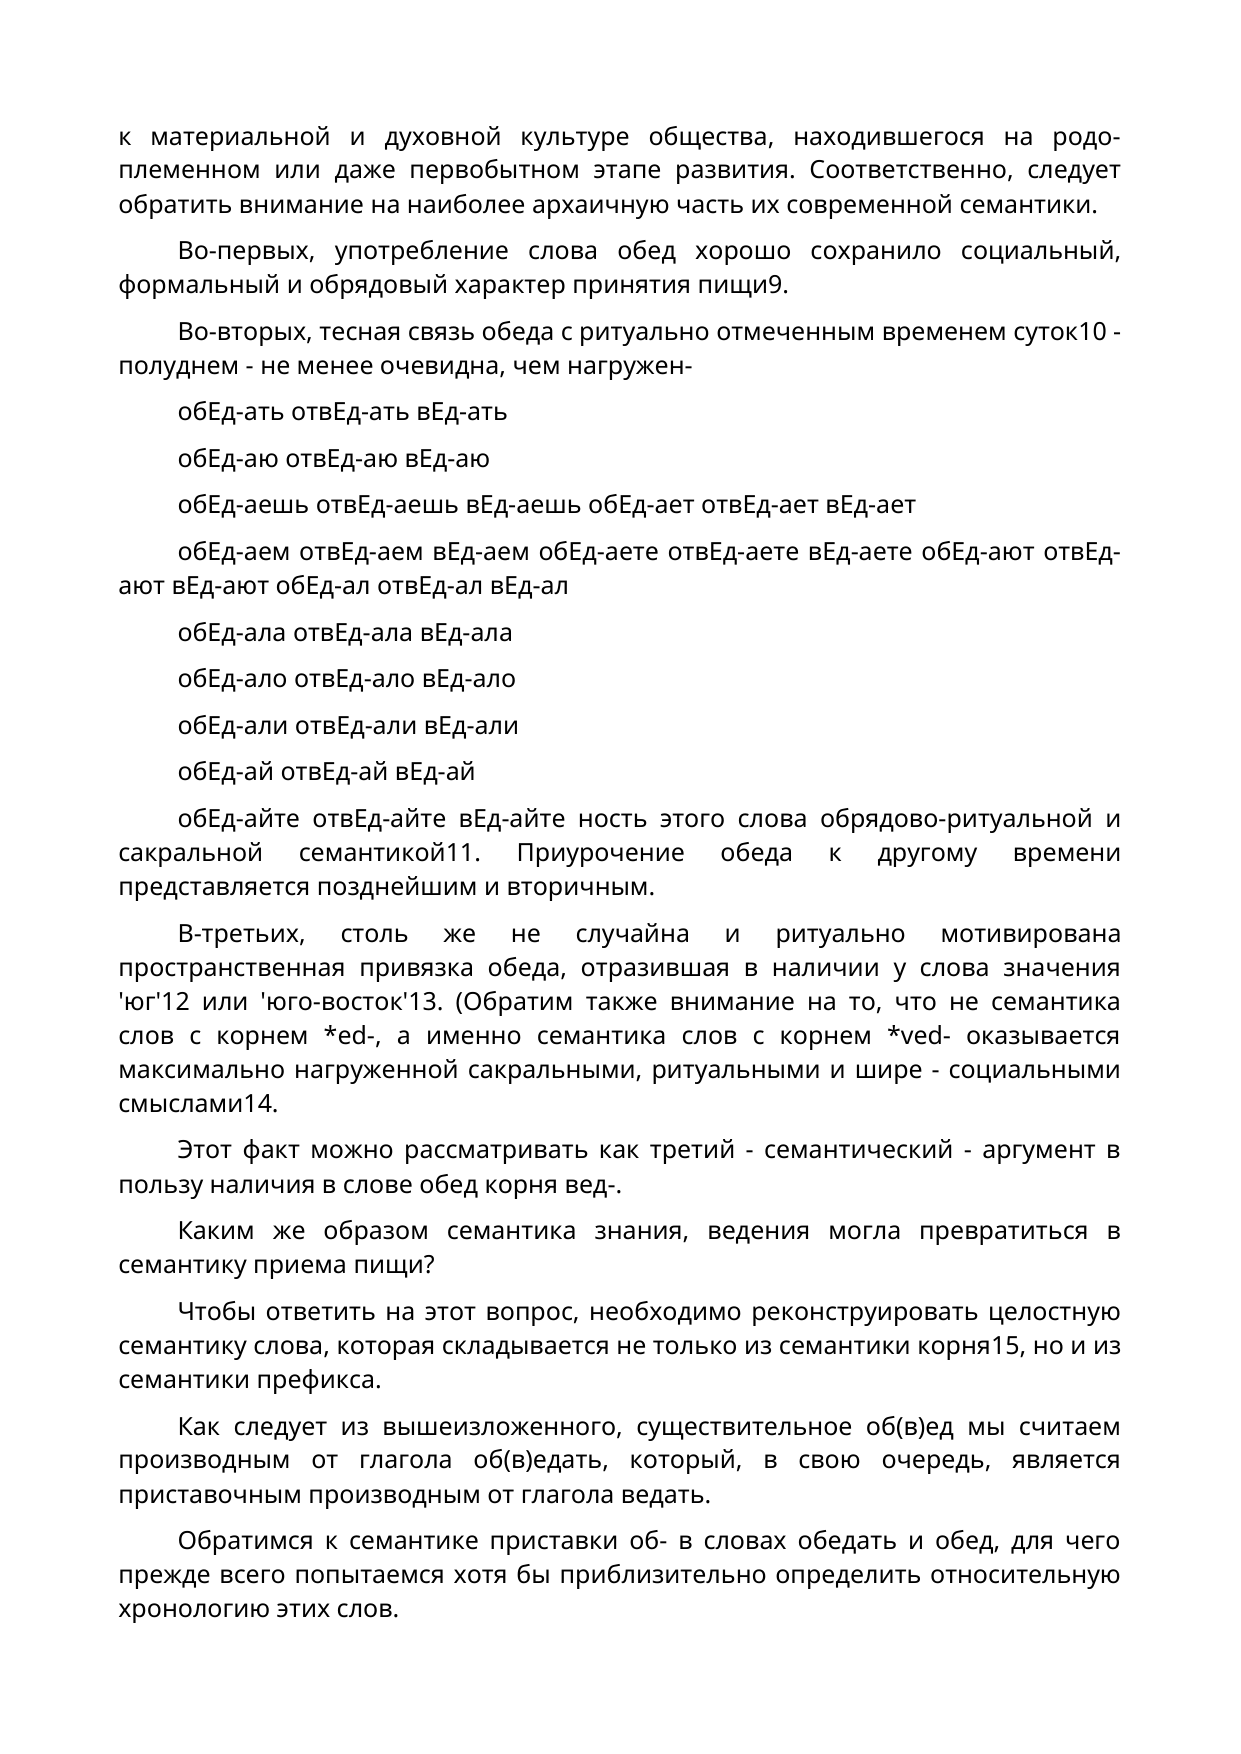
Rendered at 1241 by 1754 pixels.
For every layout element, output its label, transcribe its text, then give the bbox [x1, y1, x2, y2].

text обЕд-ай отвЕд-ай вЕд-ай [118, 754, 1122, 788]
text Чтобы ответить на этот вопрос, необходимо реконструировать целостную семантику слова, которая складывается не только из семантики корня15, но и из семантики префикса. [118, 1293, 1122, 1396]
text Этот факт можно рассматривать как третий - семантический - аргумент в пользу наличия в слове обед корня вед-. [118, 1132, 1122, 1200]
text обЕд-ать отвЕд-ать вЕд-ать [118, 394, 1122, 428]
text Каким же образом семантика знания, ведения могла превратиться в семантику приема пищи? [118, 1213, 1122, 1281]
text Во-первых, употребление слова обед хорошо сохранило социальный, формальный и обрядовый характер принятия пищи9. [118, 233, 1122, 301]
text обЕд-аем отвЕд-аем вЕд-аем обЕд-аете отвЕд-аете вЕд-аете обЕд-ают отвЕд-ают вЕд-ают обЕд-ал отвЕд-ал вЕд-ал [118, 534, 1122, 602]
text В-третьих, столь же не случайна и ритуально мотивирована пространственная привязка обеда, отразившая в наличии у слова значения 'юг'12 или 'юго-восток'13. (Обратим также внимание на то, что не семантика слов с корнем *ed-, а именно семантика слов с корнем *ved- оказывается максимально нагруженной сакральными, ритуальными и шире - социальными смыслами14. [118, 915, 1122, 1120]
text обЕд-аю отвЕд-аю вЕд-аю [118, 441, 1122, 475]
text обЕд-ала отвЕд-ала вЕд-ала [118, 614, 1122, 648]
text Как следует из вышеизложенного, существительное об(в)ед мы считаем производным от глагола об(в)едать, который, в свою очередь, является приставочным производным от глагола ведать. [118, 1408, 1122, 1510]
text Во-вторых, тесная связь обеда с ритуально отмеченным временем суток10 - полуднем - не менее очевидна, чем нагружен- [118, 313, 1122, 382]
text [118, 118, 1122, 220]
text обЕд-аешь отвЕд-аешь вЕд-аешь обЕд-ает отвЕд-ает вЕд-ает [118, 487, 1122, 521]
text обЕд-ало отвЕд-ало вЕд-ало [118, 661, 1122, 695]
text обЕд-айте отвЕд-айте вЕд-айте ность этого слова обрядово-ритуальной и сакральной семантикой11. Приурочение обеда к другому времени представляется позднейшим и вторичным. [118, 801, 1122, 903]
text обЕд-али отвЕд-али вЕд-али [118, 707, 1122, 742]
text Обратимся к семантике приставки об- в словах обедать и обед, для чего прежде всего попытаемся хотя бы приблизительно определить относительную хронологию этих слов. [118, 1523, 1122, 1625]
